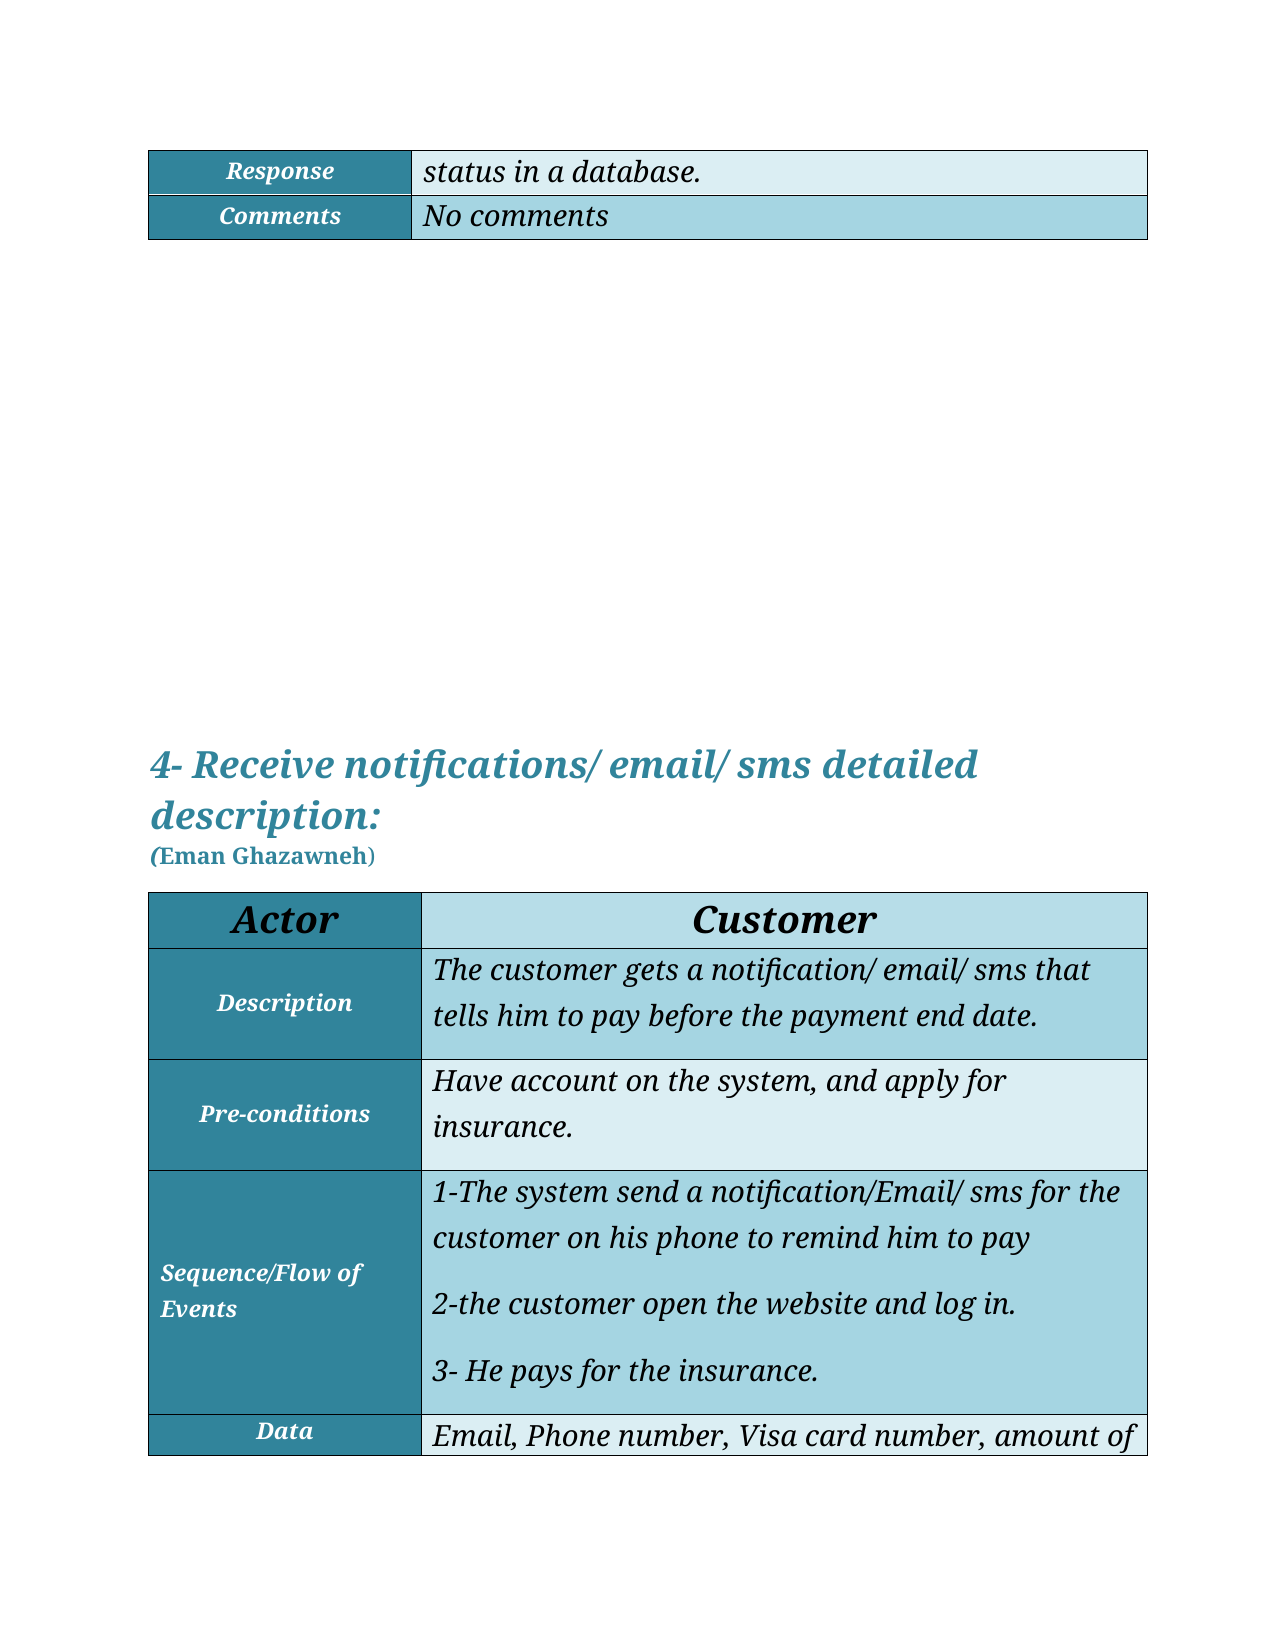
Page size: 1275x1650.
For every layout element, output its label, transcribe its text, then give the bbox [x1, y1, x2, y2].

table_cell Data [149, 1415, 421, 1455]
table_cell No comments [412, 196, 1147, 239]
table_cell Pre-conditions [149, 1060, 421, 1170]
table_cell Comments [149, 196, 411, 239]
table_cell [412, 151, 1147, 194]
table_header Actor [149, 893, 421, 948]
text 4- Receive notifications/ email/ sms detailed description: (Eman Ghazawneh) [150, 738, 1125, 871]
table_cell The customer gets a notification/ email/ sms that tells him to pay before the payment end date. [422, 949, 1147, 1059]
table_cell 1-The system send a notification/Email/ sms for the customer on his phone to remind him to pay 2-the customer open the website and log in. 3- He pays for the insurance. [422, 1171, 1147, 1414]
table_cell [422, 1415, 1147, 1455]
table_cell Have account on the system, and apply for insurance. [422, 1060, 1147, 1170]
table_cell Sequence/Flow of Events [149, 1171, 421, 1414]
table_cell Description [149, 949, 421, 1059]
table_header Customer [422, 893, 1147, 948]
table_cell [149, 151, 411, 194]
